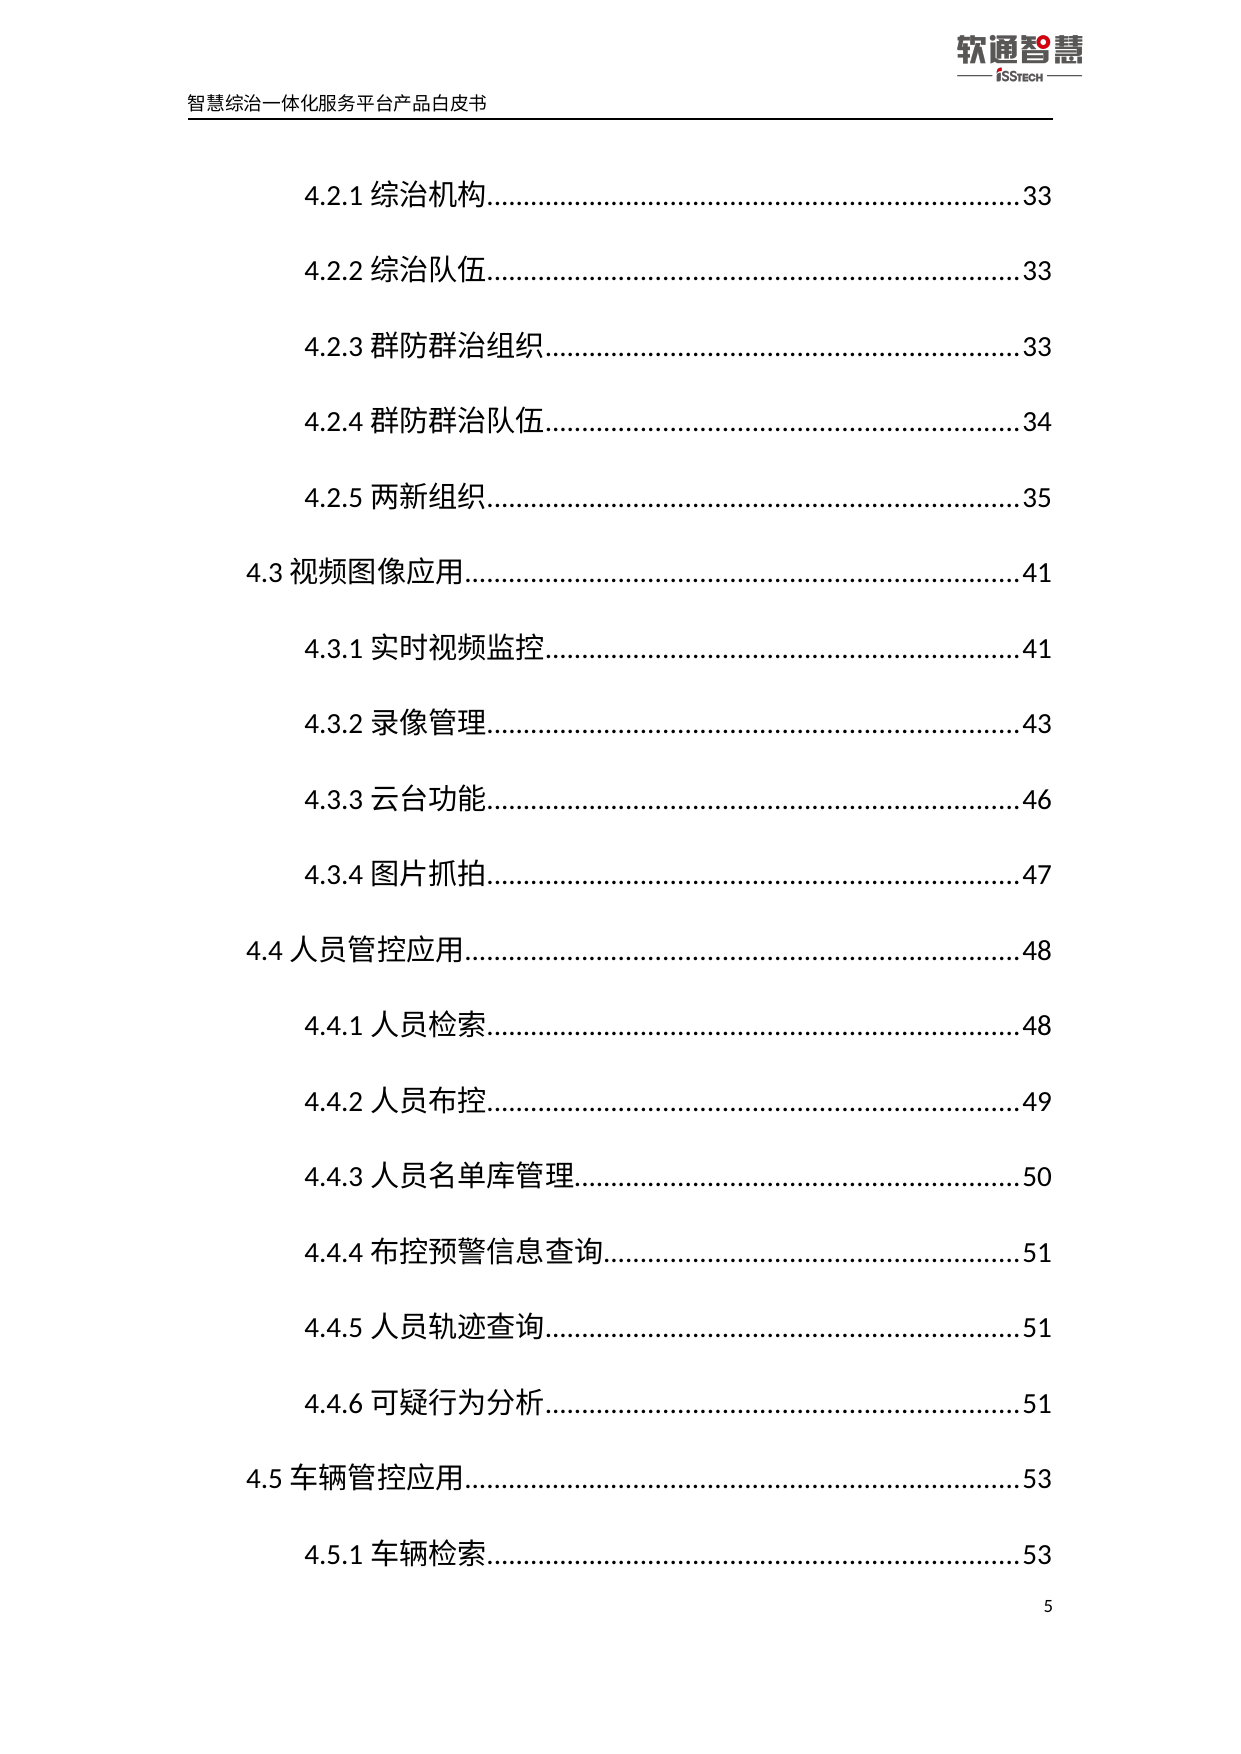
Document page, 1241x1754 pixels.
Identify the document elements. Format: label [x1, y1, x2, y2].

picture [950, 25, 1087, 91]
